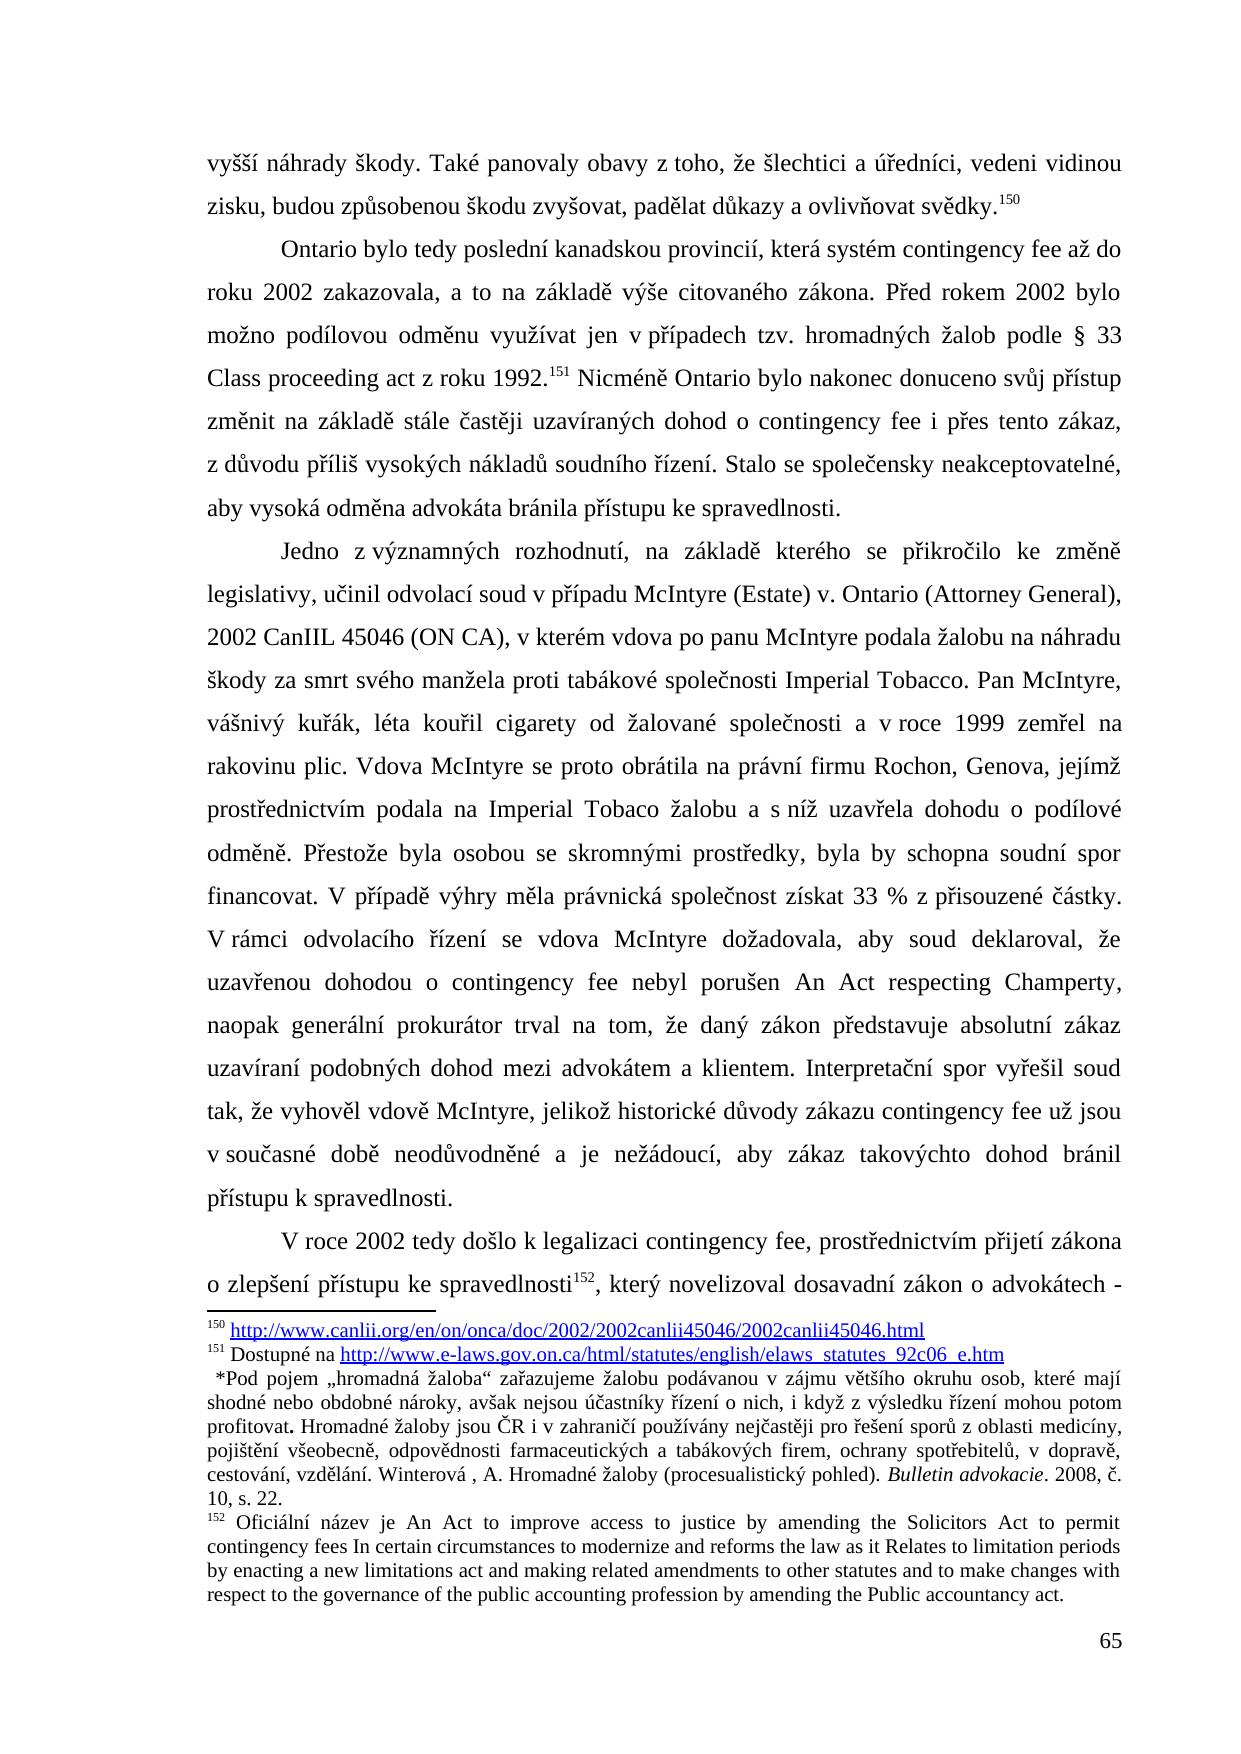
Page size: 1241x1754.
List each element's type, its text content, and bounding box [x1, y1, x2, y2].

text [207, 1226, 1122, 1298]
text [207, 148, 1122, 219]
text Ontario bylo tedy poslední kanadskou provincií, která systém contingency fee až do roku 2002 zakazovala, a to na základě výše citovaného zákona. Před rokem 2002 bylo možno podílovou odměnu využívat jen v případech tzv. hromadných žalob podle § 33 Class proceeding act z roku 1992. Nicméně Ontario bylo nakonec donuceno svůj přístup změnit na základě stále častěji uzavíraných dohod o contingency fee i přes tento zákaz, z důvodu příliš vysokých nákladů soudního řízení. Stalo se společensky neakceptovatelné, aby vysoká odměna advokáta bránila přístupu ke spravedlnosti. [207, 234, 1122, 521]
text Jedno z významných rozhodnutí, na základě kterého se přikročilo ke změně legislativy, učinil odvolací soud v případu McIntyre (Estate) v. Ontario (Attorney General), 2002 CanIIL 45046 (ON CA), v kterém vdova po panu McIntyre podala žalobu na náhradu škody za smrt svého manžela proti tabákové společnosti Imperial Tobacco. Pan McIntyre, vášnivý kuřák, léta kouřil cigarety od žalované společnosti a v roce 1999 zemřel na rakovinu plic. Vdova McIntyre se proto obrátila na právní firmu Rochon, Genova, jejímž prostřednictvím podala na Imperial Tobaco žalobu a s níž uzavřela dohodu o podílové odměně. Přestože byla osobou se skromnými prostředky, byla by schopna soudní spor financovat. V případě výhry měla právnická společnost získat 33 % z přisouzené částky. V rámci odvolacího řízení se vdova McIntyre dožadovala, aby soud deklaroval, že uzavřenou dohodou o contingency fee nebyl porušen An Act respecting Champerty, naopak generální prokurátor trval na tom, že daný zákon představuje absolutní zákaz uzavíraní podobných dohod mezi advokátem a klientem. Interpretační spor vyřešil soud tak, že vyhověl vdově McIntyre, jelikož historické důvody zákazu contingency fee už jsou v současné době neodůvodněné a je nežádoucí, aby zákaz takovýchto dohod bránil přístupu k spravedlnosti. [207, 536, 1122, 1211]
